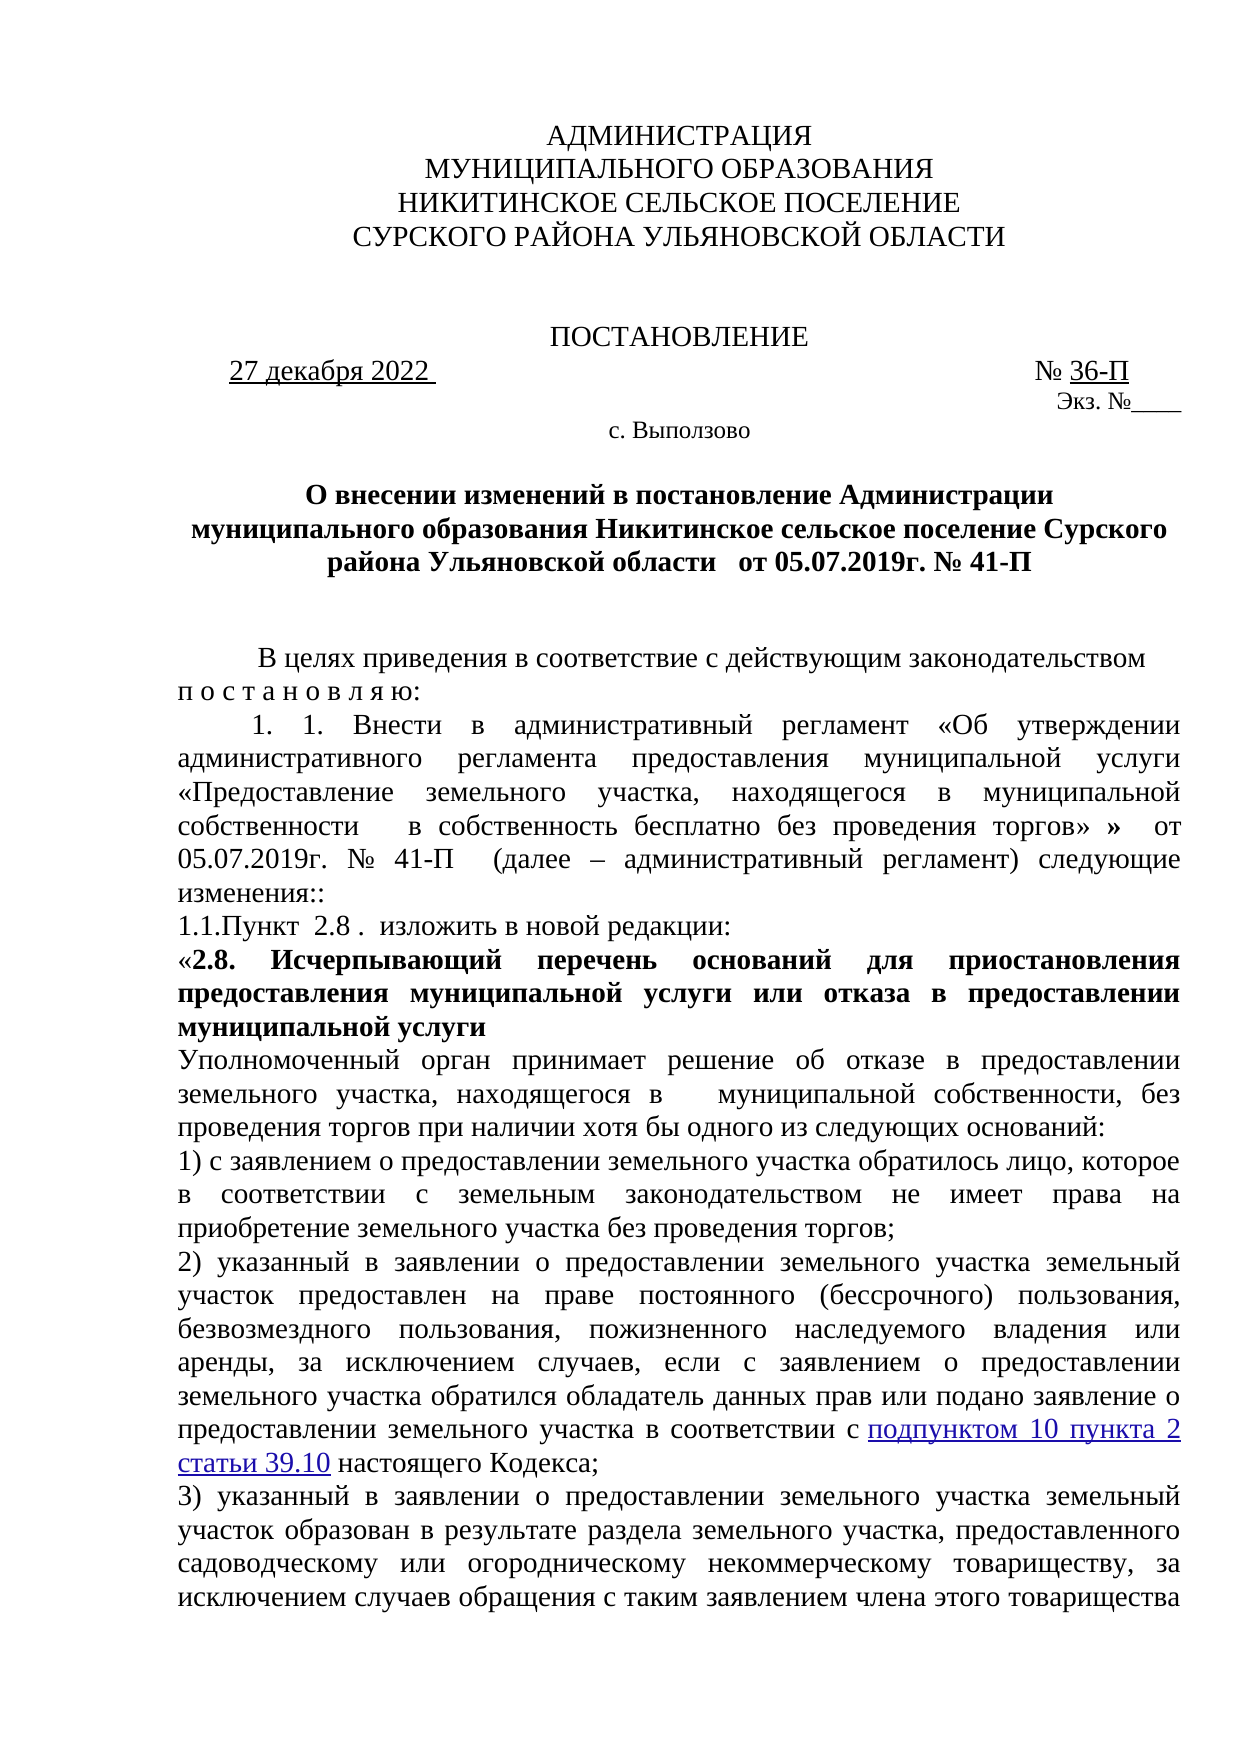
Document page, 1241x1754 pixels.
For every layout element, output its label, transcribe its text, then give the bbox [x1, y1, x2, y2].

text с. Выползово [177, 415, 1181, 444]
text АДМИНИСТРАЦИЯ [177, 118, 1181, 152]
text СУРСКОГО РАЙОНА УЛЬЯНОВСКОЙ ОБЛАСТИ [177, 219, 1181, 252]
text Уполномоченный орган принимает решение об отказе в предоставлении земельного участка, находящегося в муниципальной собственности, без проведения торгов при наличии хотя бы одного из следующих оснований: [177, 1042, 1181, 1143]
text п о с т а н о в л я ю: [177, 673, 1181, 707]
text НИКИТИНСКОЕ СЕЛЬСКОЕ ПОСЕЛЕНИЕ [177, 185, 1181, 219]
text 27 декабря 2022 № 36-П [177, 353, 1181, 386]
text 1.1.Пункт 2.8 . изложить в новой редакции: [177, 908, 1181, 942]
text 1) с заявлением о предоставлении земельного участка обратилось лицо, которое в соответствии с земельным законодательством не имеет права на приобретение земельного участка без проведения торгов; [177, 1143, 1181, 1244]
text «2.8. Исчерпывающий перечень оснований для приостановления предоставления муниципальной услуги или отказа в предоставлении муниципальной услуги [177, 942, 1181, 1042]
text 2) указанный в заявлении о предоставлении земельного участка земельный участок предоставлен на праве постоянного (бессрочного) пользования, безвозмездного пользования, пожизненного наследуемого владения или аренды, за исключением случаев, если с заявлением о предоставлении земельного участка обратился обладатель данных прав или подано заявление о предоставлении земельного участка в соответствии с подпунктом 10 пункта 2 статьи 39.10 настоящего Кодекса; [177, 1244, 1181, 1478]
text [177, 1478, 1181, 1613]
text МУНИЦИПАЛЬНОГО ОБРАЗОВАНИЯ [177, 152, 1181, 185]
text 1. 1. Внести в административный регламент «Об утверждении административного регламента предоставления муниципальной услуги «Предоставление земельного участка, находящегося в муниципальной собственности в собственность бесплатно без проведения торгов» » от 05.07.2019г. № 41-П (далее – административный регламент) следующие изменения:: [177, 707, 1181, 908]
text В целях приведения в соответствие с действующим законодательством [177, 640, 1181, 673]
text муниципального образования Никитинское сельское поселение Сурского района Ульяновской области от 05.07.2019г. № 41-П [177, 511, 1181, 578]
text ПОСТАНОВЛЕНИЕ [177, 319, 1181, 353]
text Экз. №____ [177, 386, 1181, 415]
text О внесении изменений в постановление Администрации [177, 477, 1181, 511]
